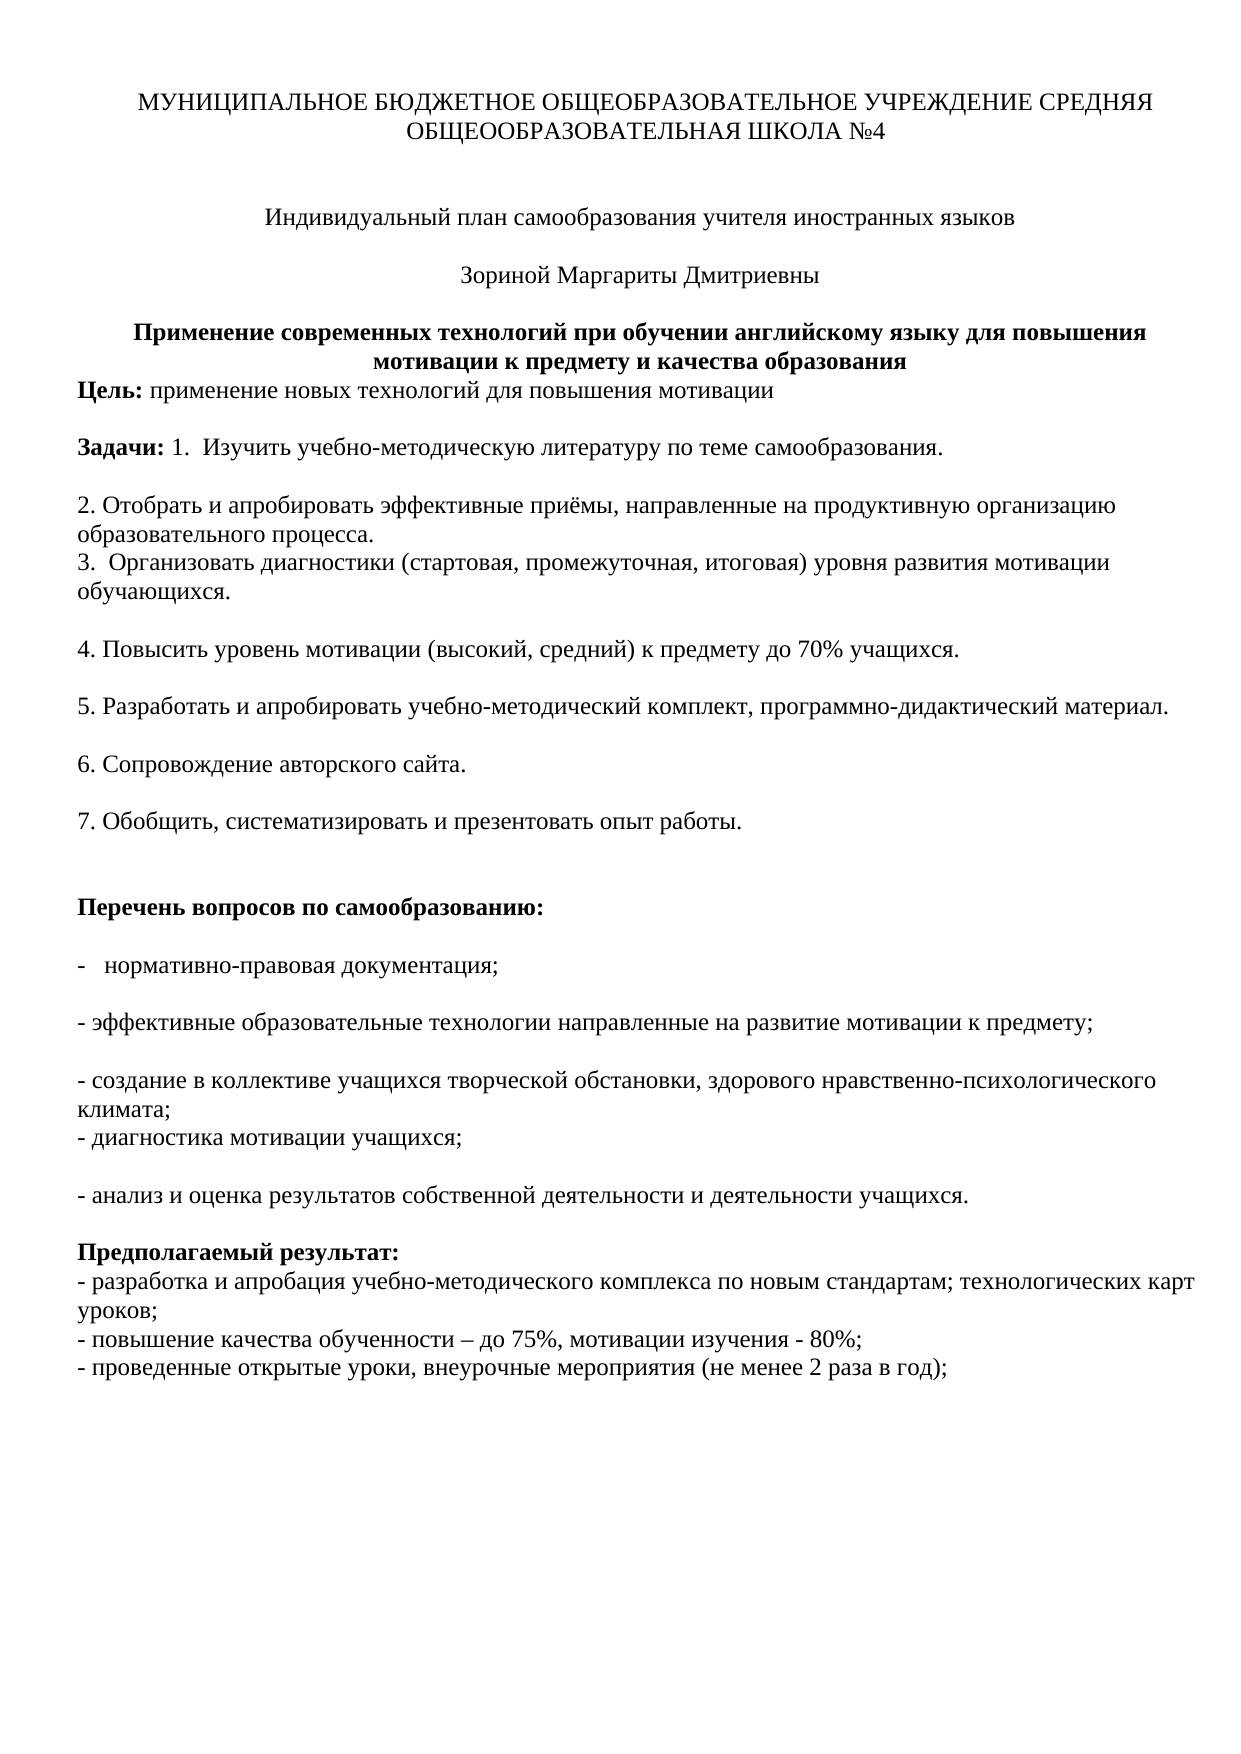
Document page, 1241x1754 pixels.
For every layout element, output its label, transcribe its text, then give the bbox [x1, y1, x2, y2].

text - создание в коллективе учащихся творческой обстановки, здорового нравственно-психологического климата; [77, 1065, 1203, 1122]
text МУНИЦИПАЛЬНОЕ БЮДЖЕТНОЕ ОБЩЕОБРАЗОВАТЕЛЬНОЕ УЧРЕЖДЕНИЕ СРЕДНЯЯ ОБЩЕООБРАЗОВАТЕЛЬНАЯ ШКОЛА №4 [89, 87, 1203, 145]
text Применение современных технологий при обучении английскому языку для повышения мотивации к предмету и качества образования [77, 317, 1203, 375]
text - проведенные открытые уроки, внеурочные мероприятия (не менее 2 раза в год); [77, 1352, 1203, 1381]
text Индивидуальный план самообразования учителя иностранных языков [77, 202, 1203, 231]
text 5. Разработать и апробировать учебно-методический комплект, программно-дидактический материал. [77, 691, 1203, 720]
text Перечень вопросов по самообразованию: [77, 892, 1203, 921]
text - разработка и апробация учебно-методического комплекса по новым стандартам; технологических карт уроков; [77, 1266, 1203, 1324]
text - анализ и оценка результатов собственной деятельности и деятельности учащихся. [77, 1180, 1203, 1209]
text 3. Организовать диагностики (стартовая, промежуточная, итоговая) уровня развития мотивации обучающихся. [77, 547, 1203, 605]
text 7. Обобщить, систематизировать и презентовать опыт работы. [77, 806, 1203, 835]
text 2. Отобрать и апробировать эффективные приёмы, направленные на продуктивную организацию образовательного процесса. [77, 490, 1203, 547]
text 4. Повысить уровень мотивации (высокий, средний) к предмету до 70% учащихся. [77, 634, 1203, 662]
text 6. Сопровождение авторского сайта. [77, 749, 1203, 777]
text Предполагаемый результат: [77, 1237, 1203, 1266]
text - повышение качества обученности – до 75%, мотивации изучения - 80%; [77, 1324, 1203, 1352]
text - эффективные образовательные технологии направленные на развитие мотивации к предмету; [77, 1007, 1203, 1036]
text - нормативно-правовая документация; [77, 950, 1203, 979]
text Зориной Маргариты Дмитриевны [77, 260, 1203, 289]
text Цель: применение новых технологий для повышения мотивации [77, 375, 1203, 404]
text - диагностика мотивации учащихся; [77, 1122, 1203, 1151]
text Задачи: 1. Изучить учебно-методическую литературу по теме самообразования. [77, 432, 1203, 461]
